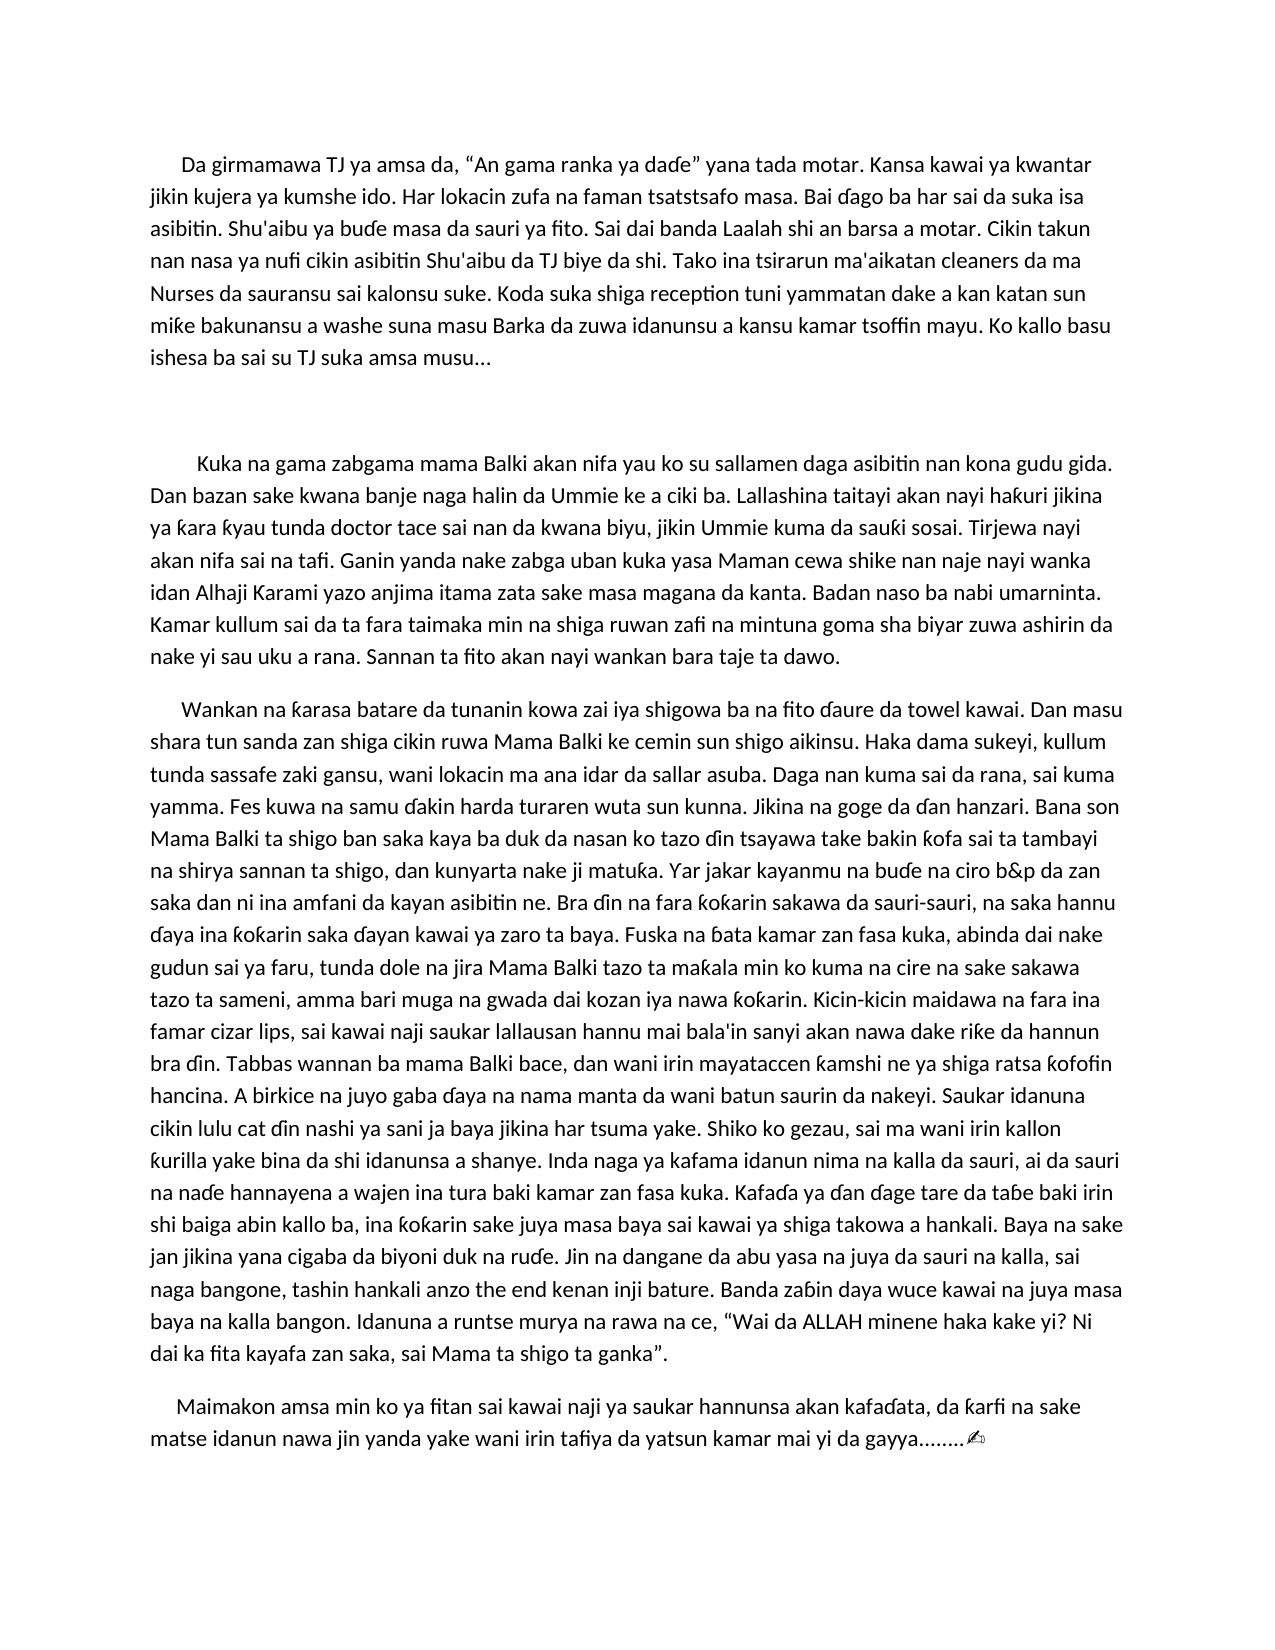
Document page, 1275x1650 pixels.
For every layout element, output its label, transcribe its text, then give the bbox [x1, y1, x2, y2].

text Maimakon amsa min ko ya fitan sai kawai naji ya saukar hannunsa akan kafaɗata, da ƙarfi na sake matse idanun nawa jin yanda yake wani irin tafiya da yatsun kamar mai yi da gayya........✍️ [150, 1392, 1125, 1452]
text Wankan na ƙarasa batare da tunanin kowa zai iya shigowa ba na fito ɗaure da towel kawai. Dan masu shara tun sanda zan shiga cikin ruwa Mama Balki ke cemin sun shigo aikinsu. Haka dama sukeyi, kullum tunda sassafe zaki gansu, wani lokacin ma ana idar da sallar asuba. Daga nan kuma sai da rana, sai kuma yamma. Fes kuwa na samu ɗakin harda turaren wuta sun kunna. Jikina na goge da ɗan hanzari. Bana son Mama Balki ta shigo ban saka kaya ba duk da nasan ko tazo ɗin tsayawa take bakin ƙofa sai ta tambayi na shirya sannan ta shigo, dan kunyarta nake ji matuƙa. Ƴar jakar kayanmu na buɗe na ciro b&p da zan saka dan ni ina amfani da kayan asibitin ne. Bra ɗin na fara ƙoƙarin sakawa da sauri-sauri, na saka hannu ɗaya ina ƙoƙarin saka ɗayan kawai ya zaro ta baya. Fuska na ɓata kamar zan fasa kuka, abinda dai nake gudun sai ya faru, tunda dole na jira Mama Balki tazo ta maƙala min ko kuma na cire na sake sakawa tazo ta sameni, amma bari muga na gwada dai kozan iya nawa ƙoƙarin. Kicin-kicin maidawa na fara ina famar cizar lips, sai kawai naji saukar lallausan hannu mai bala'in sanyi akan nawa dake riƙe da hannun bra ɗin. Tabbas wannan ba mama Balki bace, dan wani irin mayataccen ƙamshi ne ya shiga ratsa ƙofofin hancina. A birkice na juyo gaba ɗaya na nama manta da wani batun saurin da nakeyi. Saukar idanuna cikin lulu cat ɗin nashi ya sani ja baya jikina har tsuma yake. Shiko ko gezau, sai ma wani irin kallon ƙurilla yake bina da shi idanunsa a shanye. Inda naga ya kafama idanun nima na kalla da sauri, ai da sauri na naɗe hannayena a wajen ina tura baki kamar zan fasa kuka. Kafaɗa ya ɗan ɗage tare da taɓe baki irin shi baiga abin kallo ba, ina ƙoƙarin sake juya masa baya sai kawai ya shiga takowa a hankali. Baya na sake jan jikina yana cigaba da biyoni duk na ruɗe. Jin na dangane da abu yasa na juya da sauri na kalla, sai naga bangone, tashin hankali anzo the end kenan inji bature. Banda zaɓin daya wuce kawai na juya masa baya na kalla bangon. Idanuna a runtse murya na rawa na ce, “Wai da ALLAH minene haka kake yi? Ni dai ka fita kayafa zan saka, sai Mama ta shigo ta ganka”. [150, 695, 1125, 1367]
text Da girmamawa TJ ya amsa da, “An gama ranka ya daɗe” yana tada motar. Kansa kawai ya kwantar jikin kujera ya kumshe ido. Har lokacin zufa na faman tsatstsafo masa. Bai ɗago ba har sai da suka isa asibitin. Shu'aibu ya buɗe masa da sauri ya fito. Sai dai banda Laalah shi an barsa a motar. Cikin takun nan nasa ya nufi cikin asibitin Shu'aibu da TJ biye da shi. Tako ina tsirarun ma'aikatan cleaners da ma Nurses da sauransu sai kalonsu suke. Koda suka shiga reception tuni yammatan dake a kan katan sun miƙe bakunansu a washe suna masu Barka da zuwa idanunsu a kansu kamar tsoffin mayu. Ko kallo basu ishesa ba sai su TJ suka amsa musu... [150, 150, 1125, 371]
text Kuka na gama zabgama mama Balki akan nifa yau ko su sallamen daga asibitin nan kona gudu gida. Dan bazan sake kwana banje naga halin da Ummie ke a ciki ba. Lallashina taitayi akan nayi haƙuri jikina ya ƙara ƙyau tunda doctor tace sai nan da kwana biyu, jikin Ummie kuma da sauƙi sosai. Tirjewa nayi akan nifa sai na tafi. Ganin yanda nake zabga uban kuka yasa Maman cewa shike nan naje nayi wanka idan Alhaji Ƙarami yazo anjima itama zata sake masa magana da kanta. Badan naso ba nabi umarninta. Kamar kullum sai da ta fara taimaka min na shiga ruwan zafi na mintuna goma sha biyar zuwa ashirin da nake yi sau uku a rana. Sannan ta fito akan nayi wankan bara taje ta dawo. [150, 449, 1125, 670]
